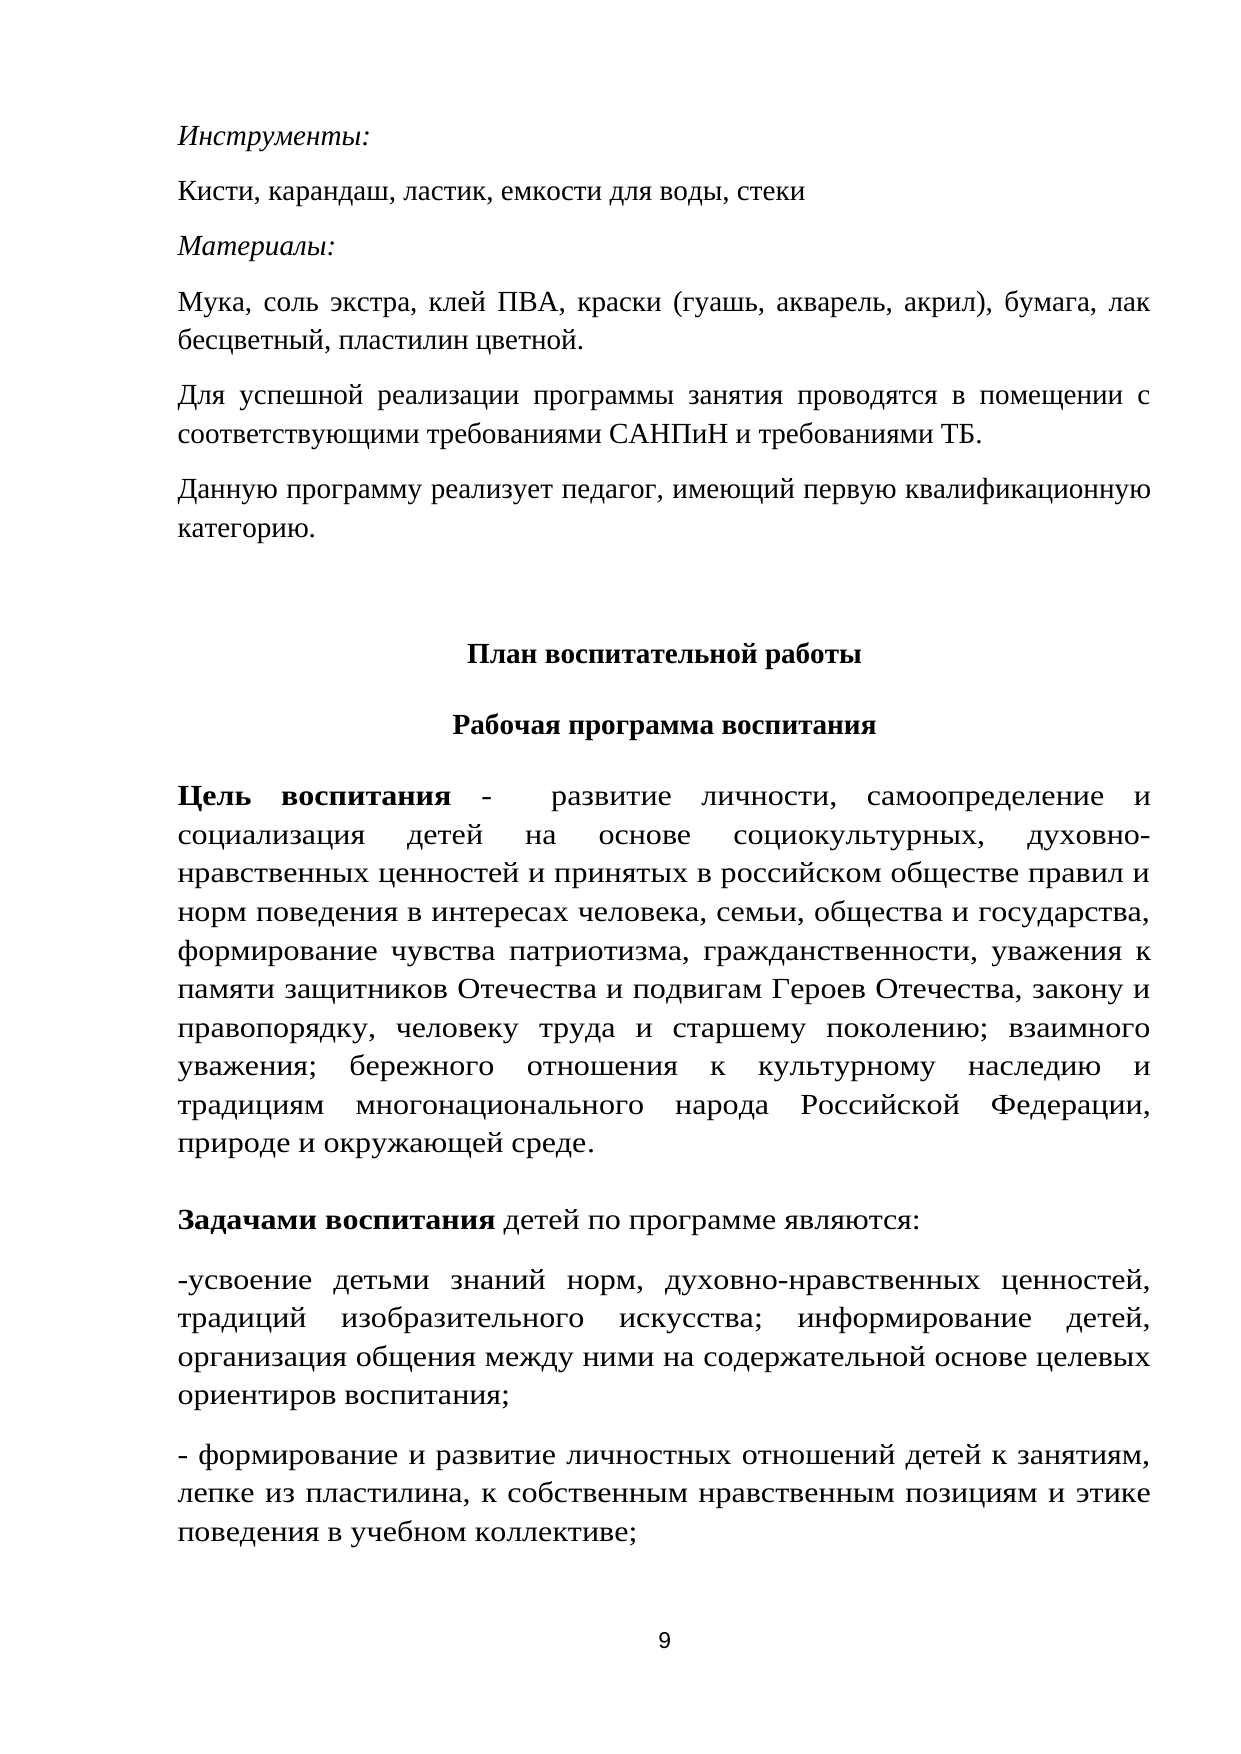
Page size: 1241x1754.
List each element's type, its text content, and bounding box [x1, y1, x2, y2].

text План воспитательной работы [177, 636, 1152, 670]
text Мука, соль экстра, клей ПВА, краски (гуашь, акварель, акрил), бумага, лак бесцветный, пластилин цветной. [177, 284, 1152, 356]
text Материалы: [177, 228, 1152, 262]
text Инструменты: [177, 118, 1152, 152]
text Рабочая программа воспитания [177, 707, 1152, 741]
text Цель воспитания - развитие личности, самоопределение и социализация детей на основе социокультурных, духовно-нравственных ценностей и принятых в российском обществе правил и норм поведения в интересах человека, семьи, общества и государства, формирование чувства патриотизма, гражданственности, уважения к памяти защитников Отечества и подвигам Героев Отечества, закону и правопорядку, человеку труда и старшему поколению; взаимного уважения; бережного отношения к культурному наследию и традициям многонационального народа Российской Федерации, природе и окружающей среде. [177, 778, 1152, 1159]
text Для успешной реализации программы занятия проводятся в помещении с соответствующими требованиями САНПиН и требованиями ТБ. [177, 377, 1152, 449]
text Данную программу реализует педагог, имеющий первую квалификационную категорию. [177, 471, 1152, 543]
text Задачами воспитания детей по программе являются: [177, 1202, 1152, 1236]
text Кисти, карандаш, ластик, емкости для воды, стеки [177, 173, 1152, 207]
text - формирование и развитие личностных отношений детей к занятиям, лепке из пластилина, к собственным нравственным позициям и этике поведения в учебном коллективе; [177, 1437, 1152, 1547]
text -усвоение детьми знаний норм, духовно-нравственных ценностей, традиций изобразительного искусства; информирование детей, организация общения между ними на содержательной основе целевых ориентиров воспитания; [177, 1262, 1152, 1411]
